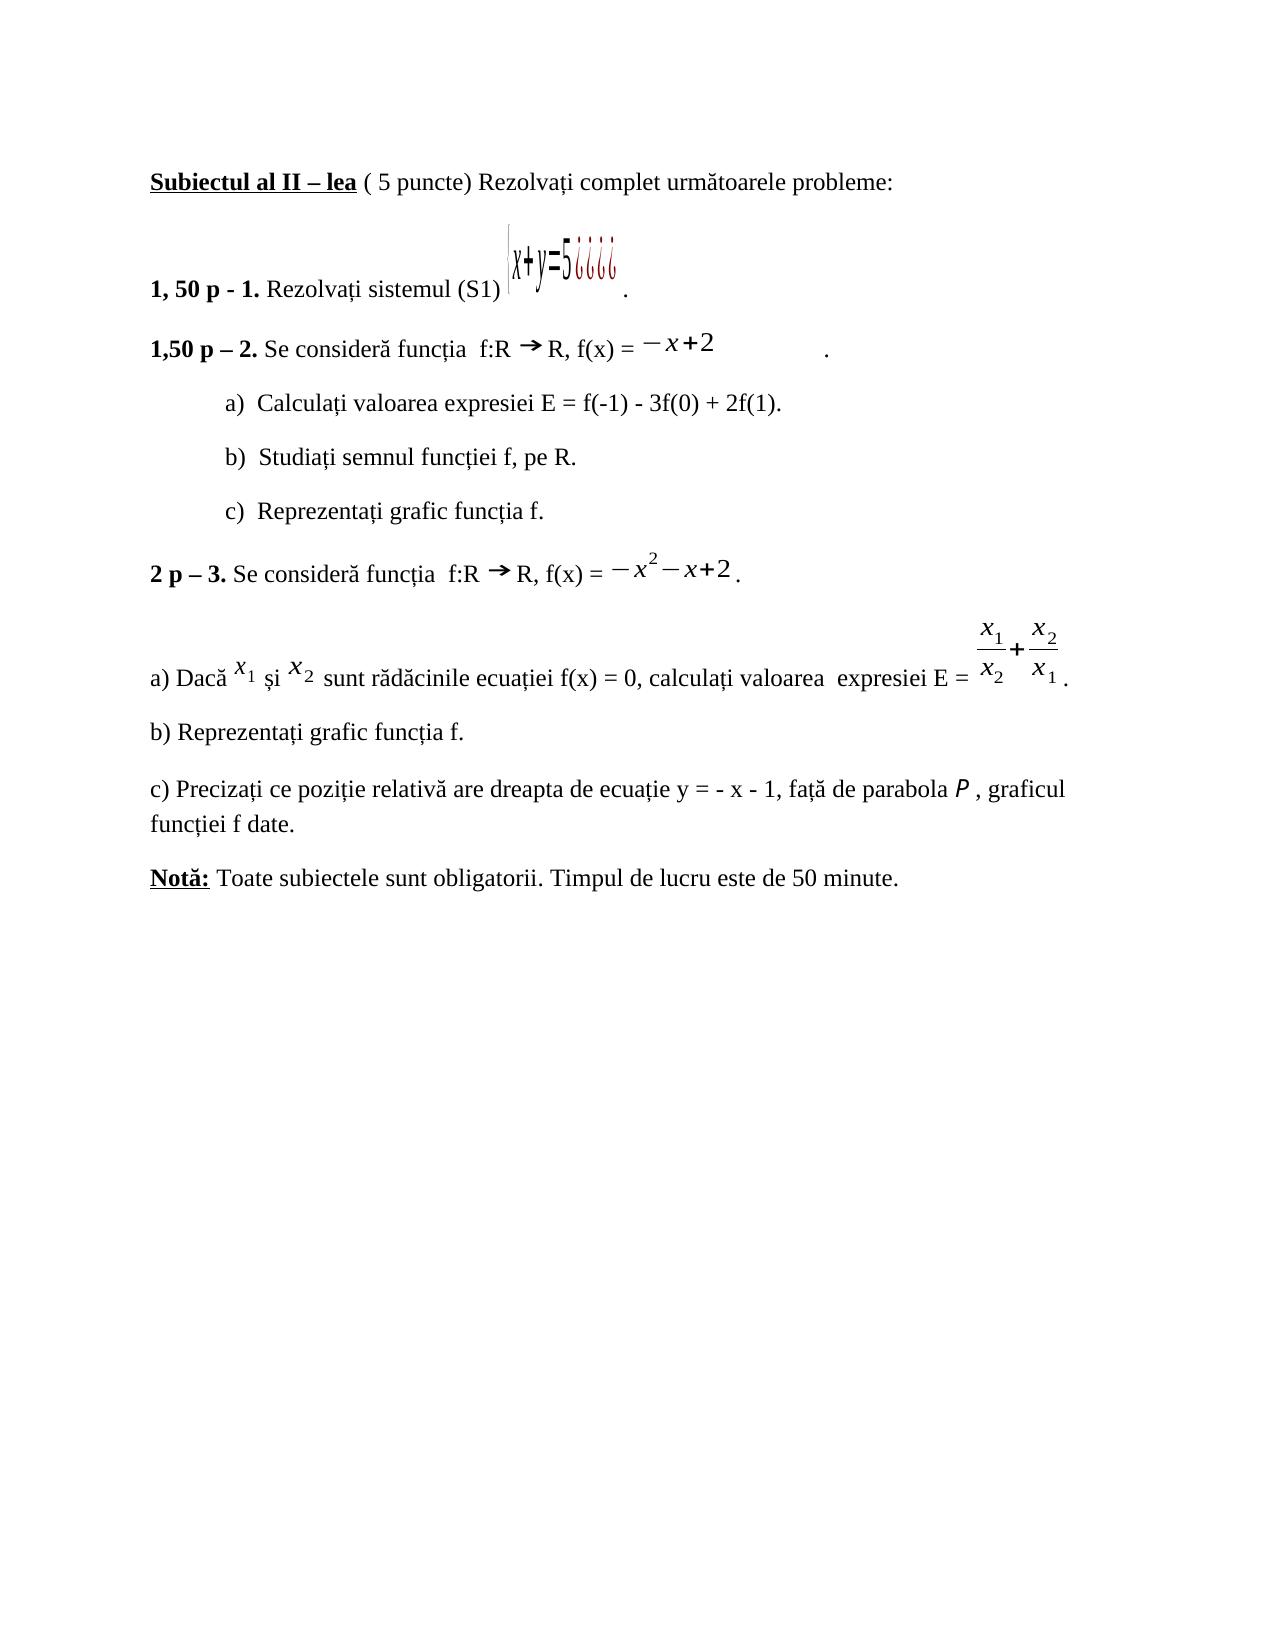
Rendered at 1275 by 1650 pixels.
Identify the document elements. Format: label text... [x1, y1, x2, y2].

text b) Reprezentați grafic funcția f. [150, 717, 1125, 746]
text c) Precizați ce poziție relativă are dreapta de ecuație y = - x - 1, față de parabola P , graficul funcției f date. [150, 771, 1125, 838]
text Subiectul al II – lea ( 5 puncte) Rezolvați complet următoarele probleme: [150, 167, 1125, 196]
text b) Studiați semnul funcției f, pe R. [150, 442, 1125, 471]
text c) Reprezentați grafic funcția f. [150, 496, 1125, 524]
text 1, 50 p - 1. Rezolvați sistemul (S1) . [150, 221, 1125, 302]
text a) Calculați valoarea expresiei E = f(-1) - 3f(0) + 2f(1). [150, 388, 1125, 417]
text 2 p – 3. Se consideră funcția f:R R, f(x) = . [150, 549, 1125, 588]
text Notă: Toate subiectele sunt obligatorii. Timpul de lucru este de 50 minute. [150, 863, 1125, 892]
text a) Dacă și sunt rădăcinile ecuației f(x) = 0, calculați valoarea expresiei E = . [150, 613, 1125, 692]
text 1,50 p – 2. Se consideră funcția f:R R, f(x) = . [150, 327, 1125, 363]
